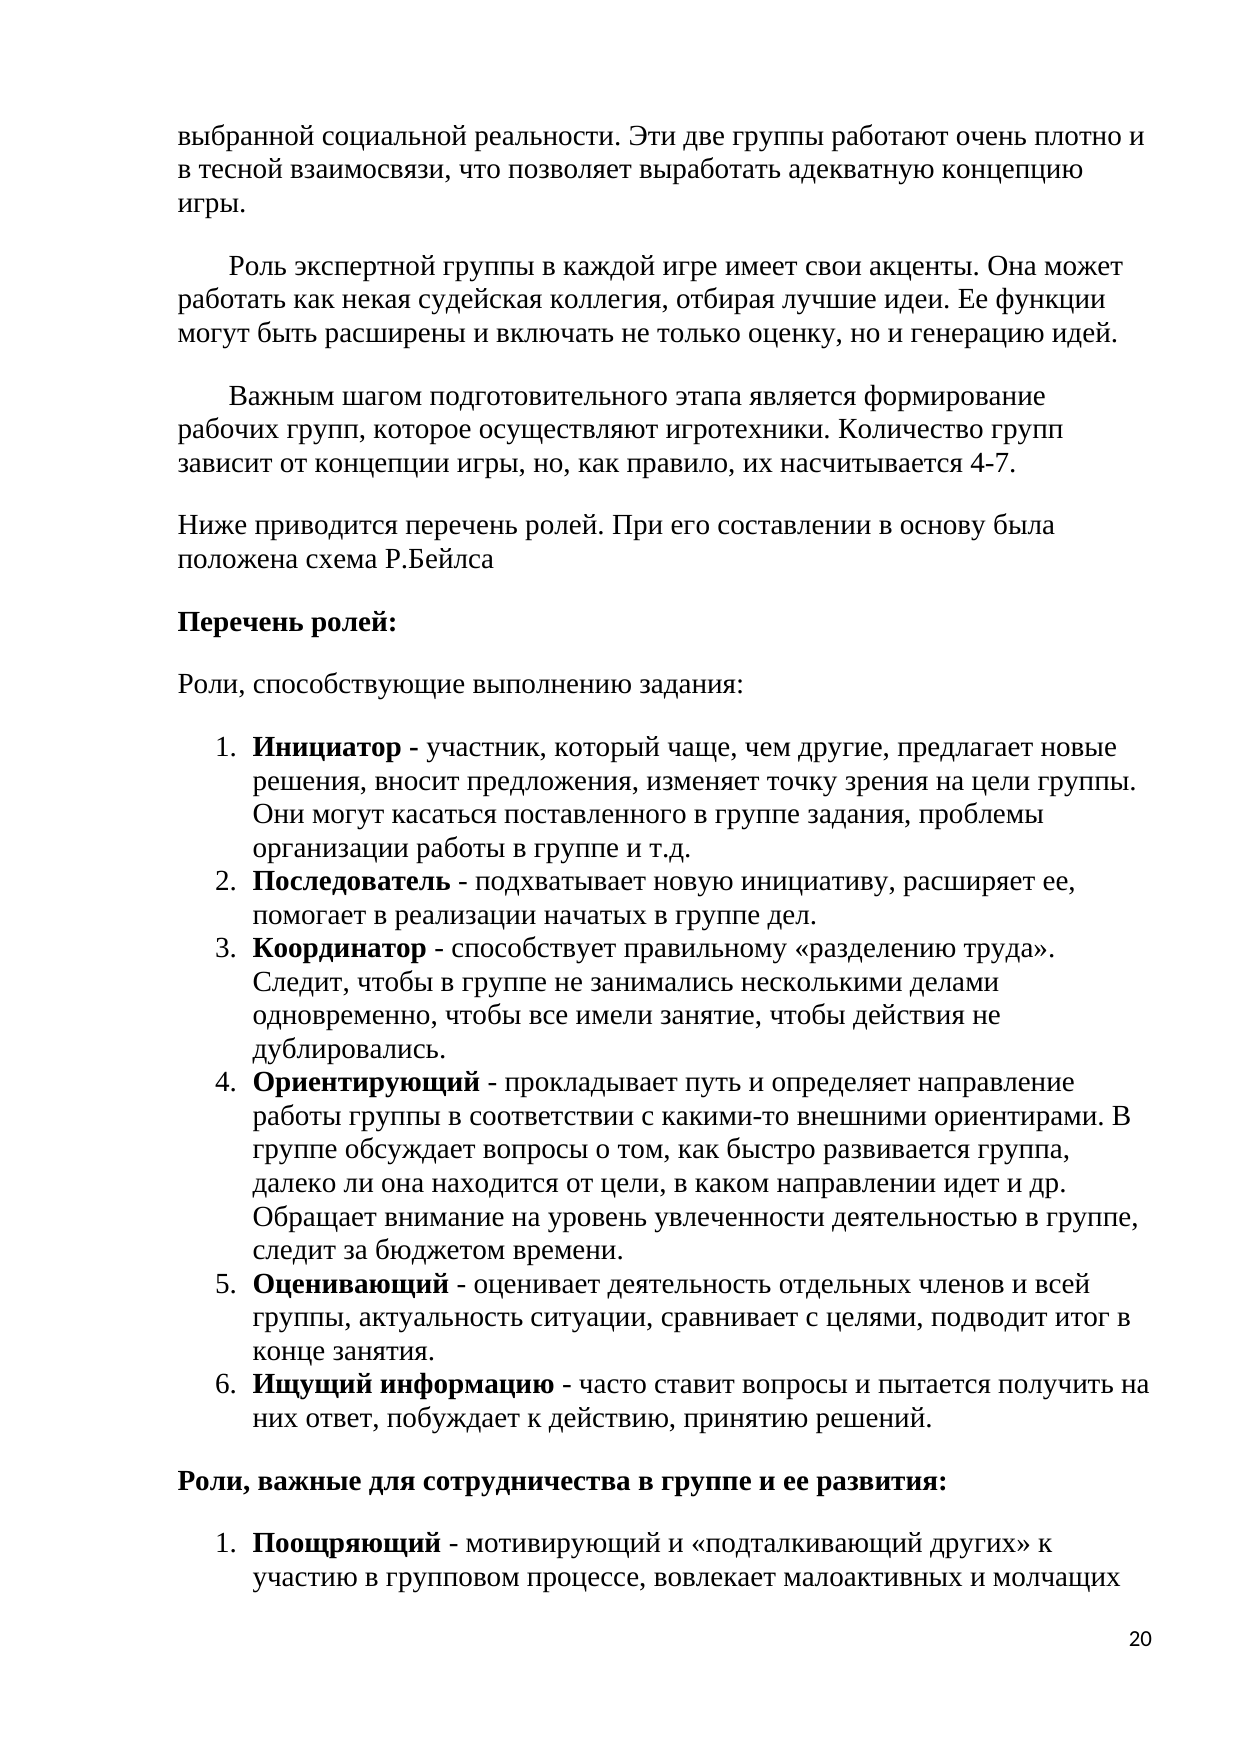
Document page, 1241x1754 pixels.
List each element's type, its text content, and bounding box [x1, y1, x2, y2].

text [177, 118, 1152, 219]
text Важным шагом подготовительного этапа является формирование рабочих групп, которое осуществляют игротехники. Количество групп зависит от концепции игры, но, как правило, их насчитывается 4-7. [177, 378, 1152, 478]
text Роли, способствующие выполнению задания: [177, 666, 1152, 700]
list Ориентирующий - прокладывает путь и определяет направление работы группы в соответствии с какими-то внешними ориентирами. В группе обсуждает вопросы о том, как быстро развивается группа, далеко ли она находится от цели, в каком направлении идет и др. Обращает внимание на уровень увлеченности деятельностью в группе, следит за бюджетом времени. [215, 1064, 1152, 1266]
text Роли, важные для сотрудничества в группе и ее развития: [177, 1463, 1152, 1496]
list Инициатор - участник, который чаще, чем другие, предлагает новые решения, вносит предложения, изменяет точку зрения на цели группы. Они могут касаться поставленного в группе задания, проблемы организации работы в группе и т.д. [215, 729, 1152, 863]
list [215, 1525, 1152, 1592]
text Ниже приводится перечень ролей. При его составлении в основу была положена схема Р.Бейлса [177, 507, 1152, 574]
list Ищущий информацию - часто ставит вопросы и пытается получить на них ответ, побуждает к действию, принятию решений. [215, 1366, 1152, 1433]
text Роль экспертной группы в каждой игре имеет свои акценты. Она может работать как некая судейская коллегия, отбирая лучшие идеи. Ее функции могут быть расширены и включать не только оценку, но и генерацию идей. [177, 248, 1152, 348]
list Координатор - способствует правильному «разделению труда». Следит, чтобы в группе не занимались несколькими делами одновременно, чтобы все имели занятие, чтобы действия не дублировались. [215, 930, 1152, 1064]
list Оценивающий - оценивает деятельность отдельных членов и всей группы, актуальность ситуации, сравнивает с целями, подводит итог в конце занятия. [215, 1266, 1152, 1366]
text Перечень ролей: [177, 604, 1152, 637]
list Последователь - подхватывает новую инициативу, расширяет ее, помогает в реализации начатых в группе дел. [215, 863, 1152, 930]
